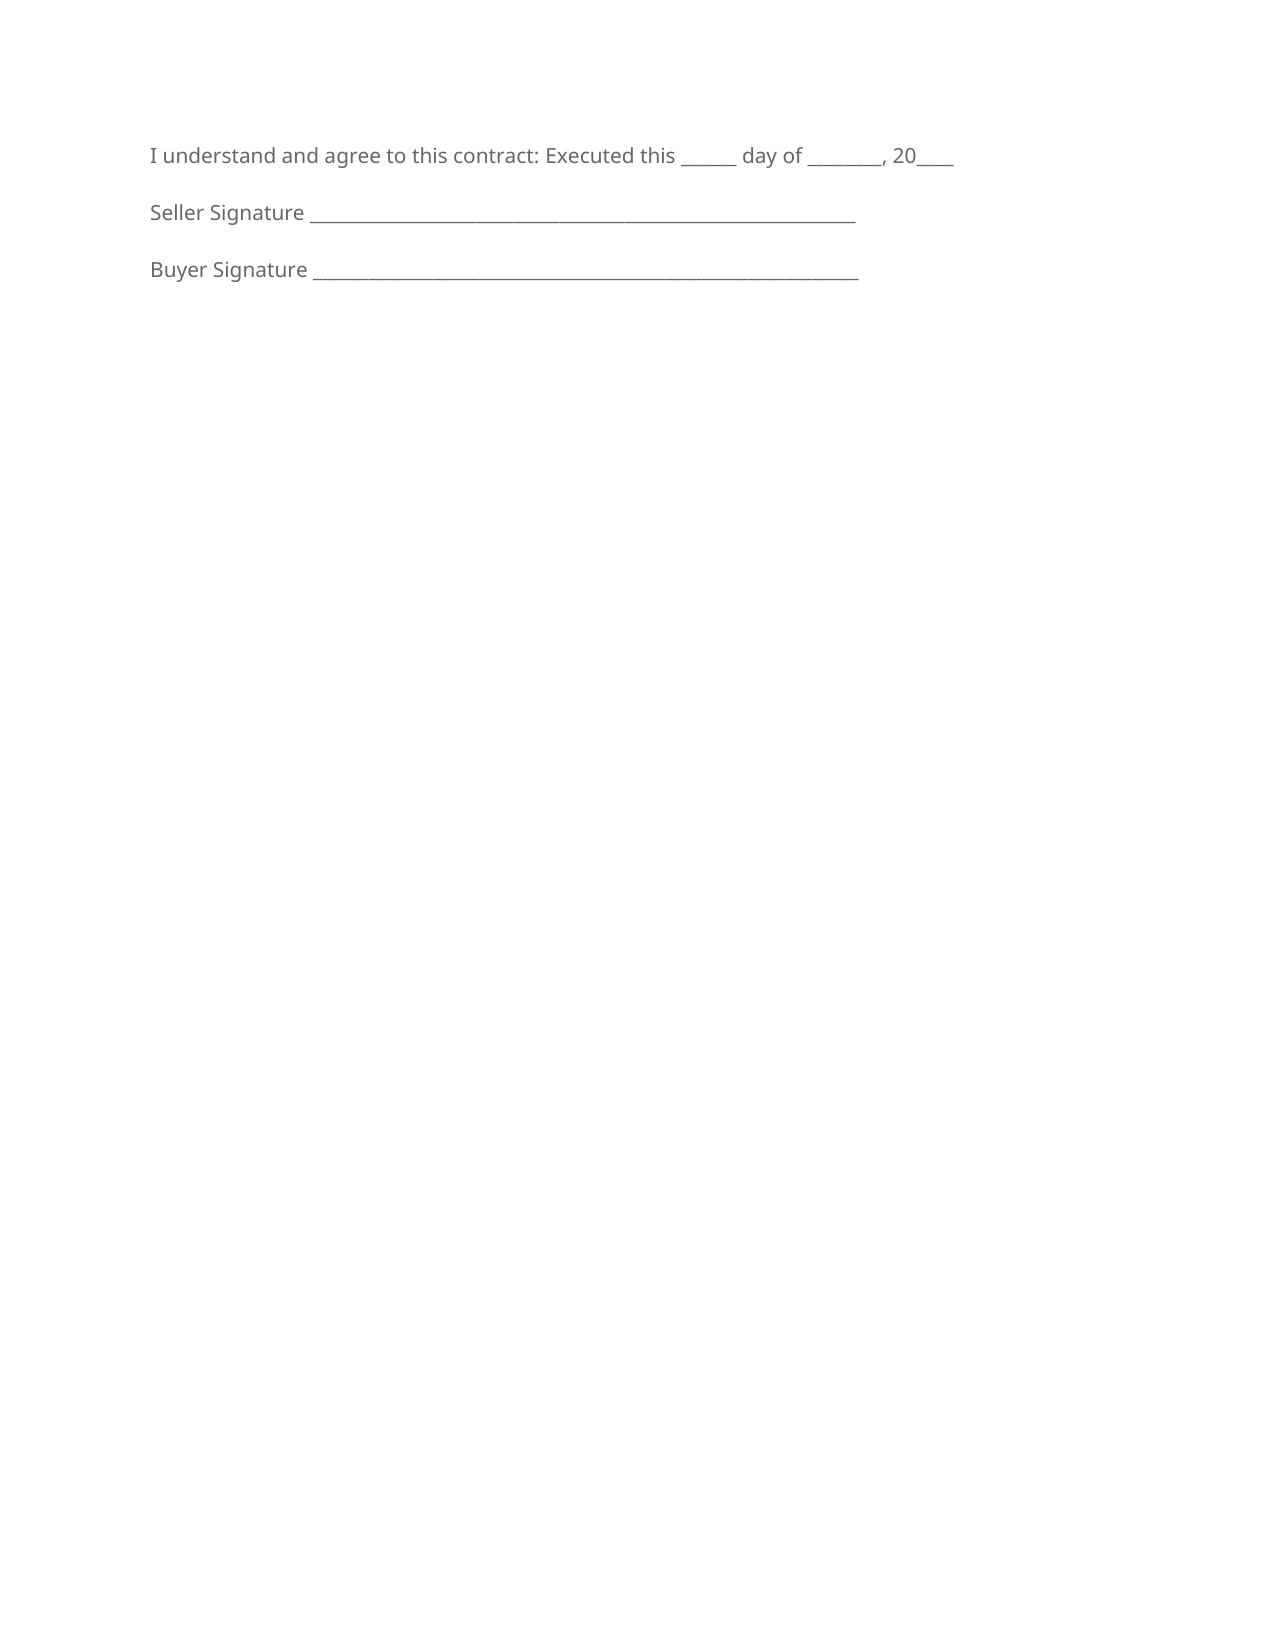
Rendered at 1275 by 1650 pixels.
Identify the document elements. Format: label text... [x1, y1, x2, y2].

text I understand and agree to this contract: Executed this ______ day of ________, 20____ [150, 113, 1125, 170]
text Seller Signature ___________________________________________________________ Buyer Signature ___________________________________________________________ [150, 198, 1125, 284]
